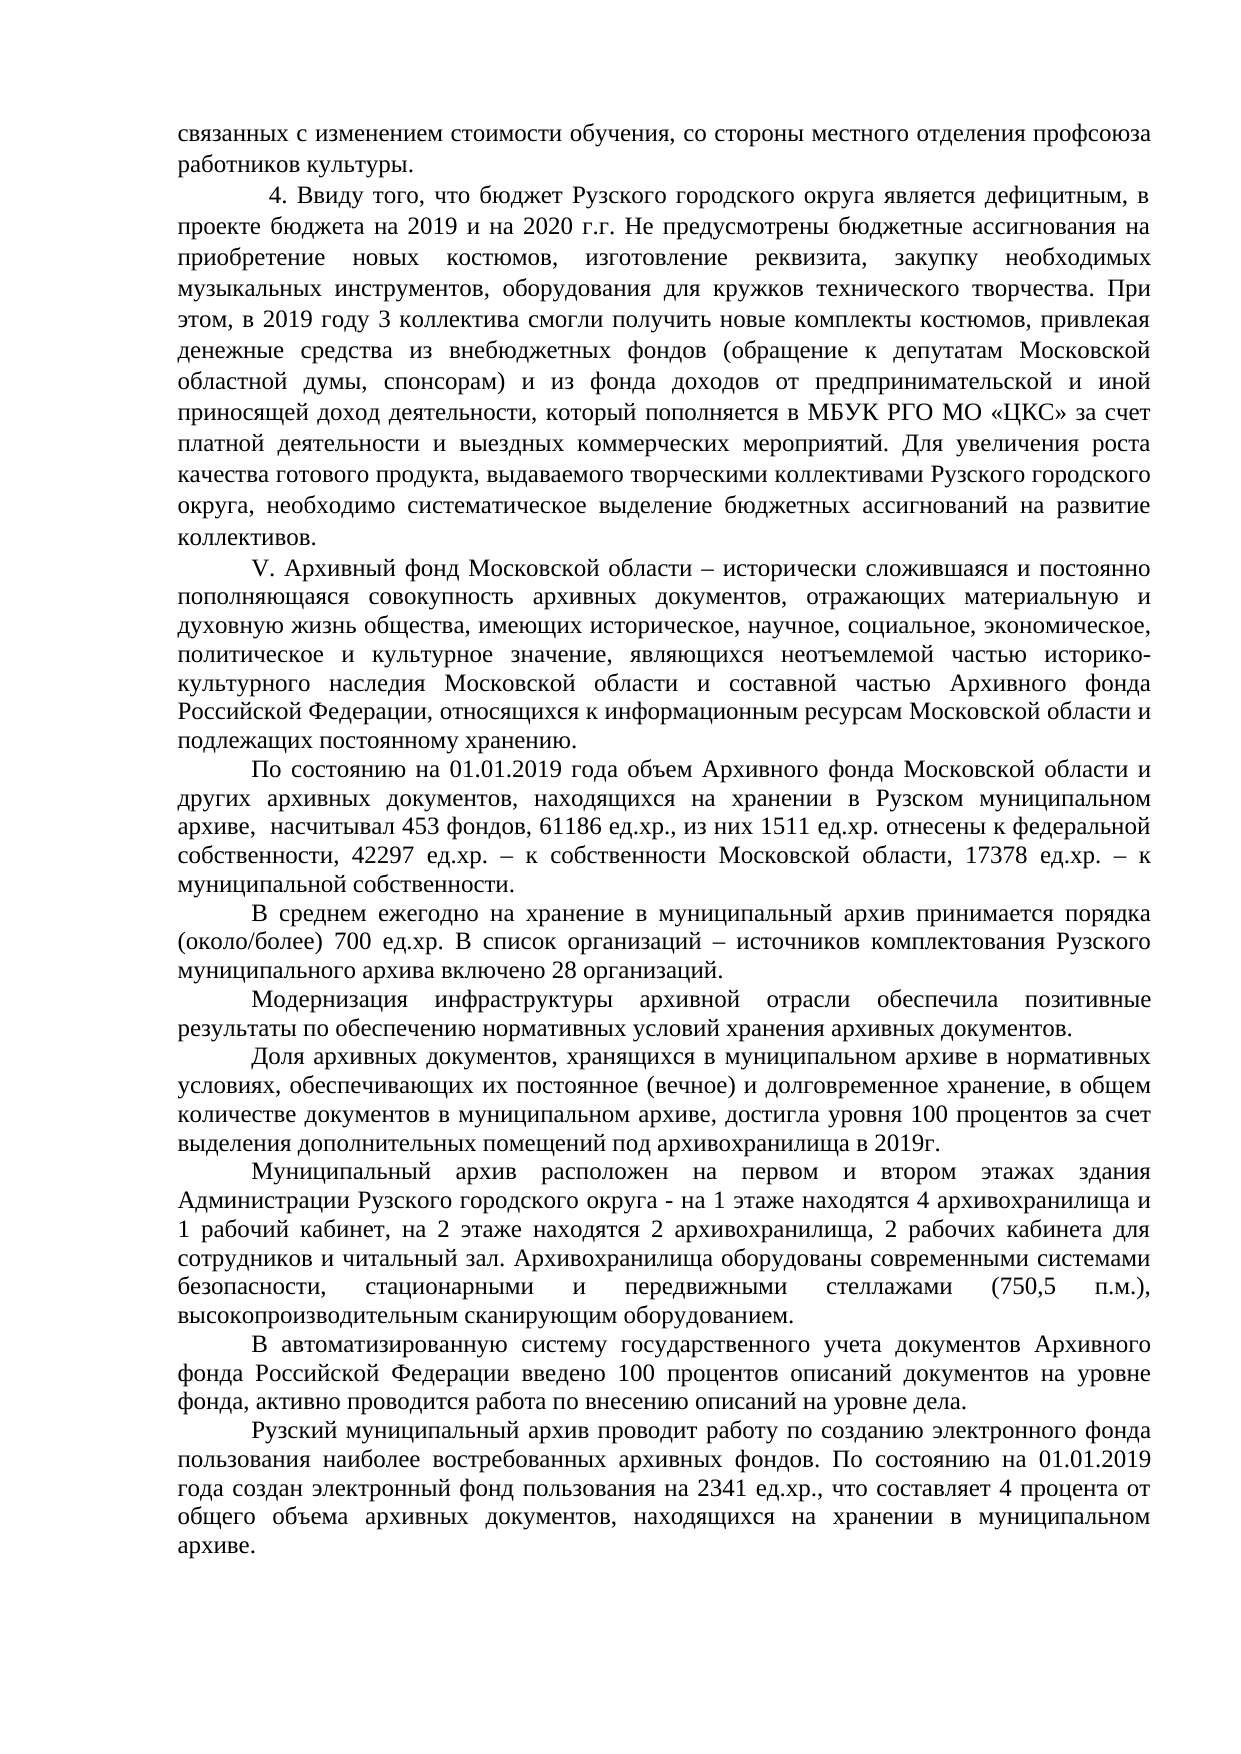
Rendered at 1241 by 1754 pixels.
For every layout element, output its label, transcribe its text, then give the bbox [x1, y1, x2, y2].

text Доля архивных документов, хранящихся в муниципальном архиве в нормативных условиях, обеспечивающих их постоянное (вечное) и долговременное хранение, в общем количестве документов в муниципальном архиве, достигла уровня 100 процентов за счет выделения дополнительных помещений под архивохранилища в 2019г. [177, 1041, 1152, 1156]
text Модернизация инфраструктуры архивной отрасли обеспечила позитивные результаты по обеспечению нормативных условий хранения архивных документов. [177, 984, 1152, 1041]
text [177, 118, 1152, 178]
text В среднем ежегодно на хранение в муниципальный архив принимается порядка (около/более) 700 ед.хр. В список организаций – источников комплектования Рузского муниципального архива включено 28 организаций. [177, 898, 1152, 984]
text Рузский муниципальный архив проводит работу по созданию электронного фонда пользования наиболее востребованных архивных фондов. По состоянию на 01.01.2019 года создан электронный фонд пользования на 2341 ед.хр., что составляет 4 процента от общего объема архивных документов, находящихся на хранении в муниципальном архиве. [177, 1415, 1152, 1559]
text В автоматизированную систему государственного учета документов Архивного фонда Российской Федерации введено 100 процентов описаний документов на уровне фонда, активно проводится работа по внесению описаний на уровне дела. [177, 1329, 1152, 1415]
text По состоянию на 01.01.2019 года объем Архивного фонда Московской области и других архивных документов, находящихся на хранении в Рузском муниципальном архиве, насчитывал 453 фондов, 61186 ед.хр., из них 1511 ед.хр. отнесены к федеральной собственности, 42297 ед.хр. – к собственности Московской области, 17378 ед.хр. – к муниципальной собственности. [177, 754, 1152, 898]
text Муниципальный архив расположен на первом и втором этажах здания Администрации Рузского городского округа - на 1 этаже находятся 4 архивохранилища и 1 рабочий кабинет, на 2 этаже находятся 2 архивохранилища, 2 рабочих кабинета для сотрудников и читальный зал. Архивохранилища оборудованы современными системами безопасности, стационарными и передвижными стеллажами (750,5 п.м.), высокопроизводительным сканирующим оборудованием. [177, 1156, 1152, 1329]
text 4. Ввиду того, что бюджет Рузского городского округа является дефицитным, в проекте бюджета на 2019 и на 2020 г.г. Не предусмотрены бюджетные ассигнования на приобретение новых костюмов, изготовление реквизита, закупку необходимых музыкальных инструментов, оборудования для кружков технического творчества. При этом, в 2019 году 3 коллектива смогли получить новые комплекты костюмов, привлекая денежные средства из внебюджетных фондов (обращение к депутатам Московской областной думы, спонсорам) и из фонда доходов от предпринимательской и иной приносящей доход деятельности, который пополняется в МБУК РГО МО «ЦКС» за счет платной деятельности и выездных коммерческих мероприятий. Для увеличения роста качества готового продукта, выдаваемого творческими коллективами Рузского городского округа, необходимо систематическое выделение бюджетных ассигнований на развитие коллективов. [177, 180, 1152, 550]
text V. Архивный фонд Московской области – исторически сложившаяся и постоянно пополняющаяся совокупность архивных документов, отражающих материальную и духовную жизнь общества, имеющих историческое, научное, социальное, экономическое, политическое и культурное значение, являющихся неотъемлемой частью историко-культурного наследия Московской области и составной частью Архивного фонда Российской Федерации, относящихся к информационным ресурсам Московской области и подлежащих постоянному хранению. [177, 553, 1152, 754]
